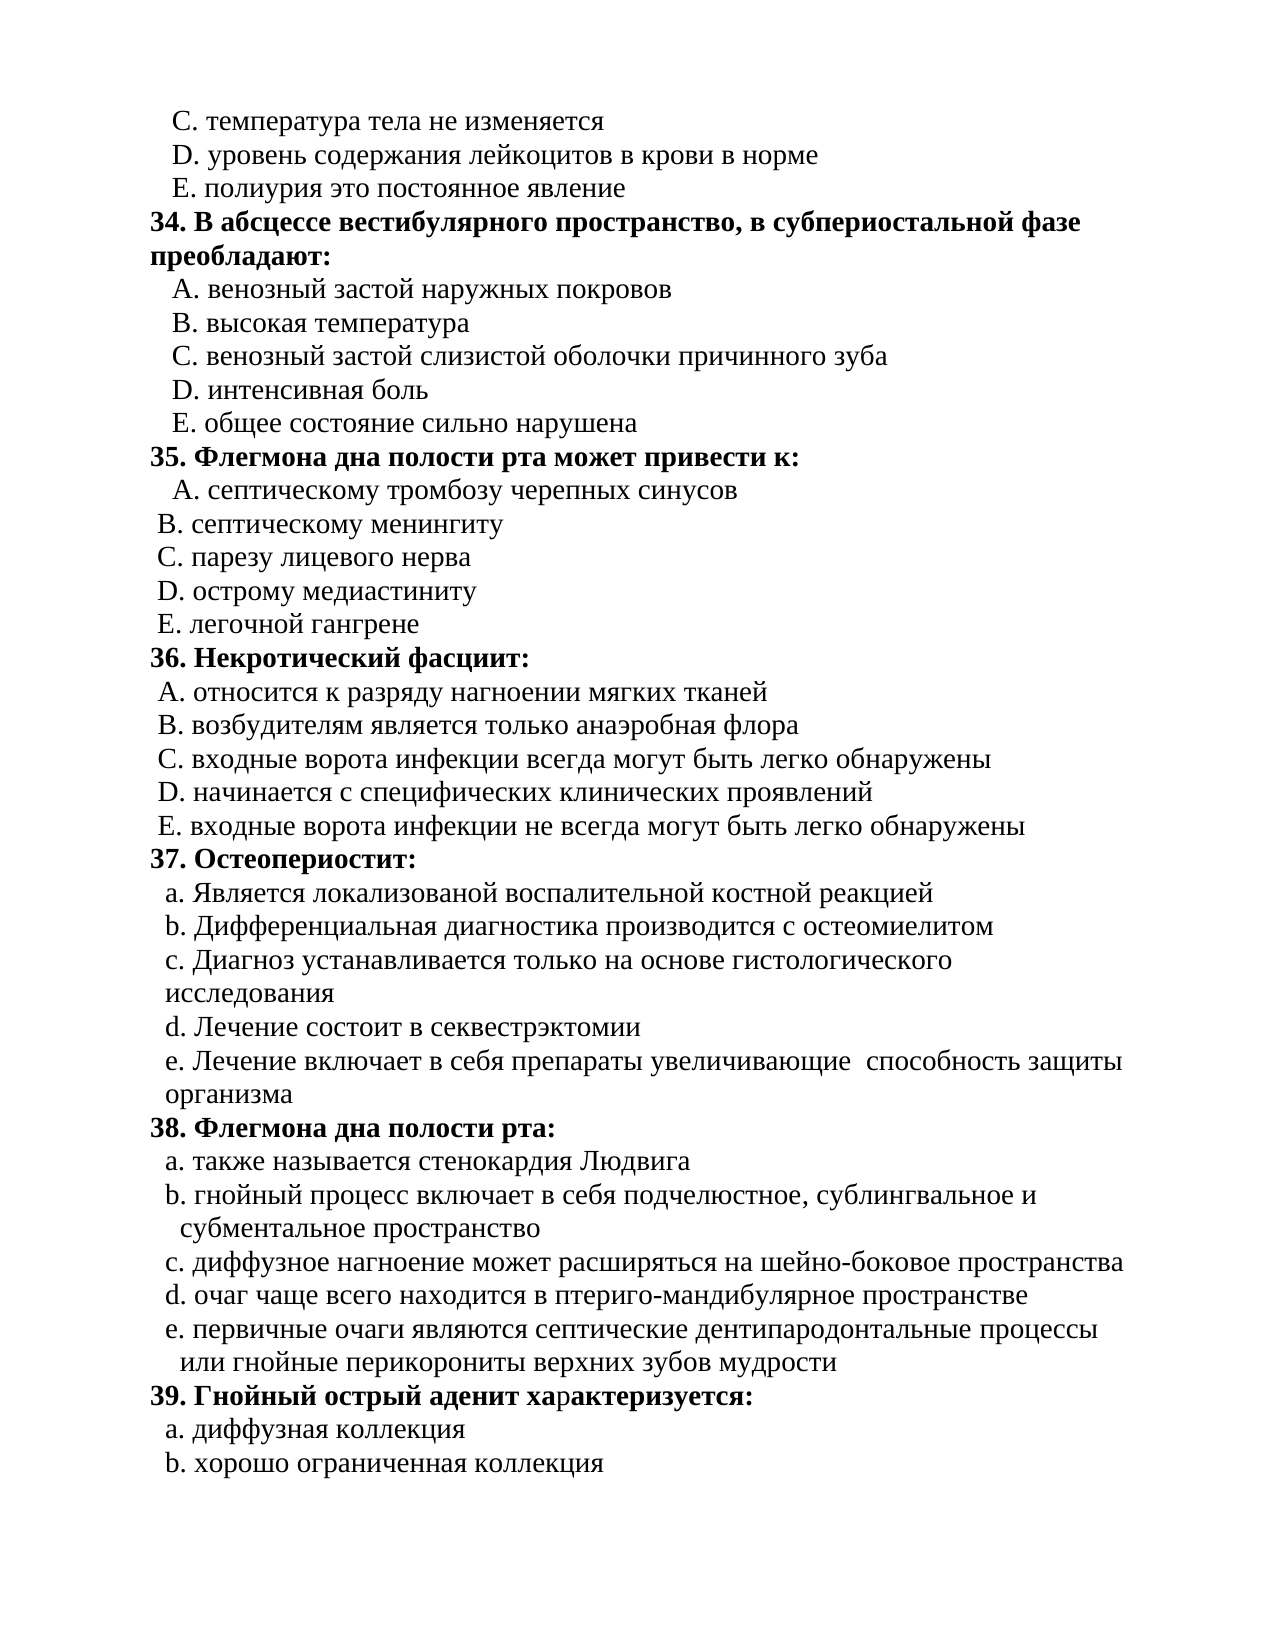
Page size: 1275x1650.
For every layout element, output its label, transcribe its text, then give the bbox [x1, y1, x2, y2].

text 35. Флегмона дна полости рта может привести к: [150, 439, 1125, 472]
text b. Дифференциальная диагностика производится с остеомиелитом [165, 908, 1125, 942]
text a. также называется стенокардия Людвига [165, 1143, 1125, 1177]
text b. гнойный процесс включает в себя подчелюстное, сублингвальное и субментальное пространство [165, 1177, 1125, 1244]
text 37. Остеопериостит: [150, 841, 1125, 875]
text E. полиурия это постоянное явление [135, 171, 1125, 204]
text D. уровень содержания лейкоцитов в крови в норме [135, 137, 1125, 171]
text E. легочной гангрене [106, 607, 1125, 640]
text D. острому медиастиниту [106, 573, 1125, 607]
text C. температура тела не изменяется [135, 103, 1125, 137]
text E. входные ворота инфекции не всегда могут быть легко обнаружены [150, 808, 1125, 841]
text 39. Гнойный острый аденит характеризуется: [150, 1378, 1125, 1412]
text 34. В абсцессе вестибулярного пространство, в субпериостальной фазе преобладают: [150, 204, 1125, 271]
text B. септическому менингиту [106, 506, 1125, 539]
text B. возбудителям является только анаэробная флорa [150, 707, 1125, 741]
text C. парезу лицевого нерва [106, 539, 1125, 573]
text D. интенсивная боль [135, 372, 1125, 405]
text C. входные ворота инфекции всегда могут быть легко обнаружены [150, 741, 1125, 774]
text e. первичные очаги являются септические дентипародонтальные процессы или гнойные перикорониты верхних зубов мудрости [165, 1311, 1125, 1378]
text b. хорошо ограниченная коллекция [165, 1445, 1125, 1479]
text a. диффузная коллекция [165, 1412, 1125, 1445]
text 36. Некротический фасциит: [150, 640, 1125, 674]
text c. Диагноз устанавливается только на основе гистологического исследования [165, 942, 1125, 1009]
text A. относится к разряду нагноении мягких тканей [150, 674, 1125, 707]
text a. Является локализованой воспалительной костной реакцией [165, 875, 1125, 908]
text e. Лечение включает в себя препараты увеличивающие способность защиты организма [165, 1043, 1125, 1110]
text A. cептическому тромбозу черепных синусов [150, 472, 1125, 506]
text d. очаг чаще всего находится в птериго-мандибулярное пространстве [165, 1277, 1125, 1311]
text E. общее состояние сильно нарушена [135, 405, 1125, 439]
text B. высокая температура [135, 305, 1125, 338]
text c. диффузное нагноение может расширяться на шейно-боковое пространства [165, 1244, 1125, 1277]
text C. венозный застой слизистой оболочки причинного зуба [135, 338, 1125, 372]
text A. венозный застой наружных покровов [135, 271, 1125, 305]
text D. начинается с специфических клинических проявлений [150, 774, 1125, 808]
text d. Лечение состоит в секвестрэктомии [165, 1009, 1125, 1043]
text 38. Флегмона дна полости рта: [150, 1110, 1125, 1143]
